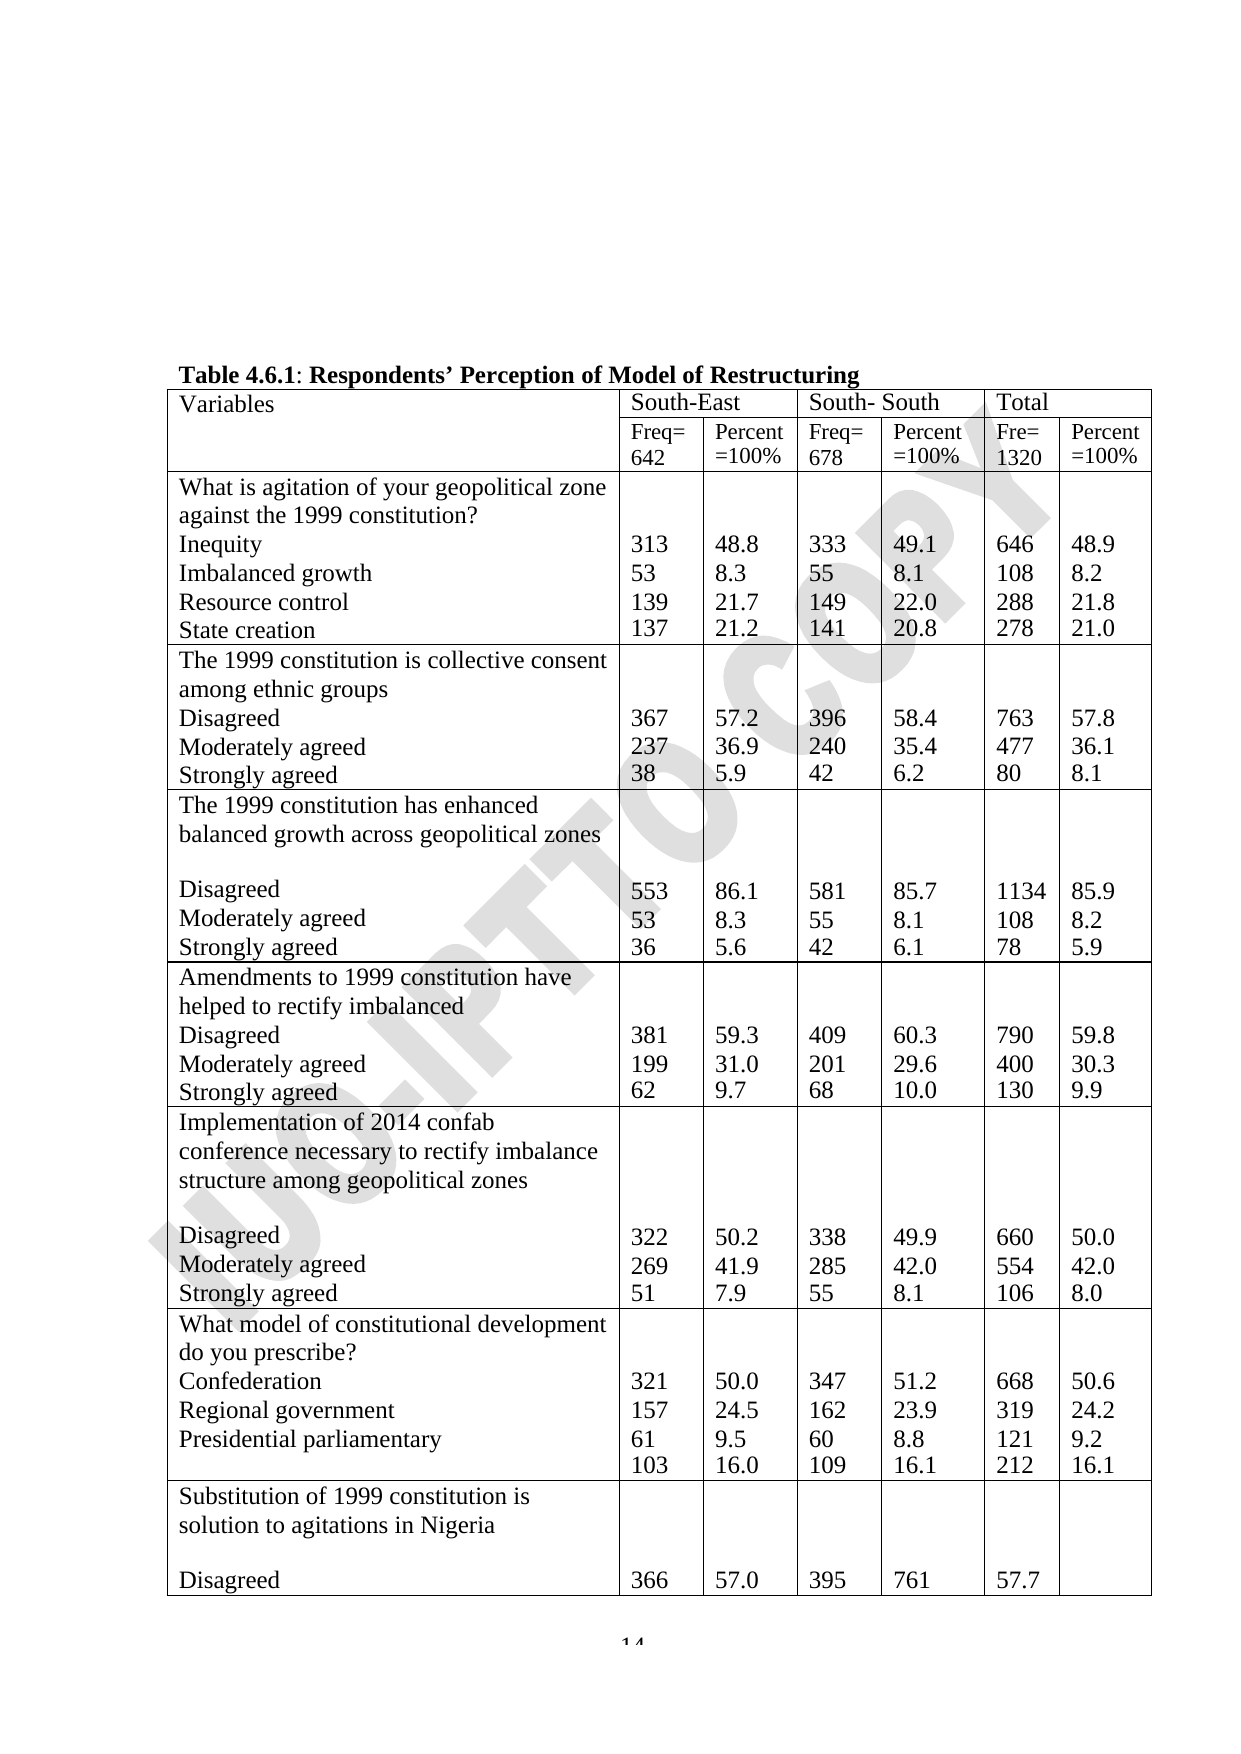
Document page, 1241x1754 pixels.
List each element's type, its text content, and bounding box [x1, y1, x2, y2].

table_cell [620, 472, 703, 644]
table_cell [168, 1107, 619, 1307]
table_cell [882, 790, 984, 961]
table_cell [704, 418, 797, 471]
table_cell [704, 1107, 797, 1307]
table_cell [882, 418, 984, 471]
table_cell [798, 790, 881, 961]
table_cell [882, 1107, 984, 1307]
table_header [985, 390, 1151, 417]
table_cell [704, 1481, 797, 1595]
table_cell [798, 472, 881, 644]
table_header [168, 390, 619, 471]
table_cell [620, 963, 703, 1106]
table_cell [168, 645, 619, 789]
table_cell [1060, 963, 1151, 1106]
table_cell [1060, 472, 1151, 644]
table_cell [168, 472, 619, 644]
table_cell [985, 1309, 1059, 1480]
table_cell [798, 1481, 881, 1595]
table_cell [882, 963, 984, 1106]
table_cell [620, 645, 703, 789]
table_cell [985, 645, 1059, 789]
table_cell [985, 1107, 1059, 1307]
subtitle Table 4.6.1: Respondents’ Perception of Model of Restructuring [178, 360, 1165, 388]
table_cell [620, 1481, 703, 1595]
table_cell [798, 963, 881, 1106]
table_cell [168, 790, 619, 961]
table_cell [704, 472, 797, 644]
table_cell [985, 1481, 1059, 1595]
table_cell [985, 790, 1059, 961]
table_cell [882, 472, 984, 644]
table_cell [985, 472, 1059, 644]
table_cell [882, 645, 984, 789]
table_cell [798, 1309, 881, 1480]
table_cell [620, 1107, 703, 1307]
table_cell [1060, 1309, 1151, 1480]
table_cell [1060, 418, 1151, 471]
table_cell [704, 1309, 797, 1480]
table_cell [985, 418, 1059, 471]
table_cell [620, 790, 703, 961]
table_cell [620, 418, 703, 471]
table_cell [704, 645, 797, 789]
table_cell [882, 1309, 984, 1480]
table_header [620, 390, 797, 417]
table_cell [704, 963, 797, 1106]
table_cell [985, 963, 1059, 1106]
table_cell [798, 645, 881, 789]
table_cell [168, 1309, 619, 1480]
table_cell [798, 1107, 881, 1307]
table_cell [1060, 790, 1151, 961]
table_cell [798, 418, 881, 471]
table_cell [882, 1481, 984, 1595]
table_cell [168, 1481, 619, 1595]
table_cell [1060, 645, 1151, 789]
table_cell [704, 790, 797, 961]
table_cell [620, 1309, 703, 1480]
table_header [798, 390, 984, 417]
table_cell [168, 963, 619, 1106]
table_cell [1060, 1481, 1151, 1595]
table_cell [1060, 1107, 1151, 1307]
